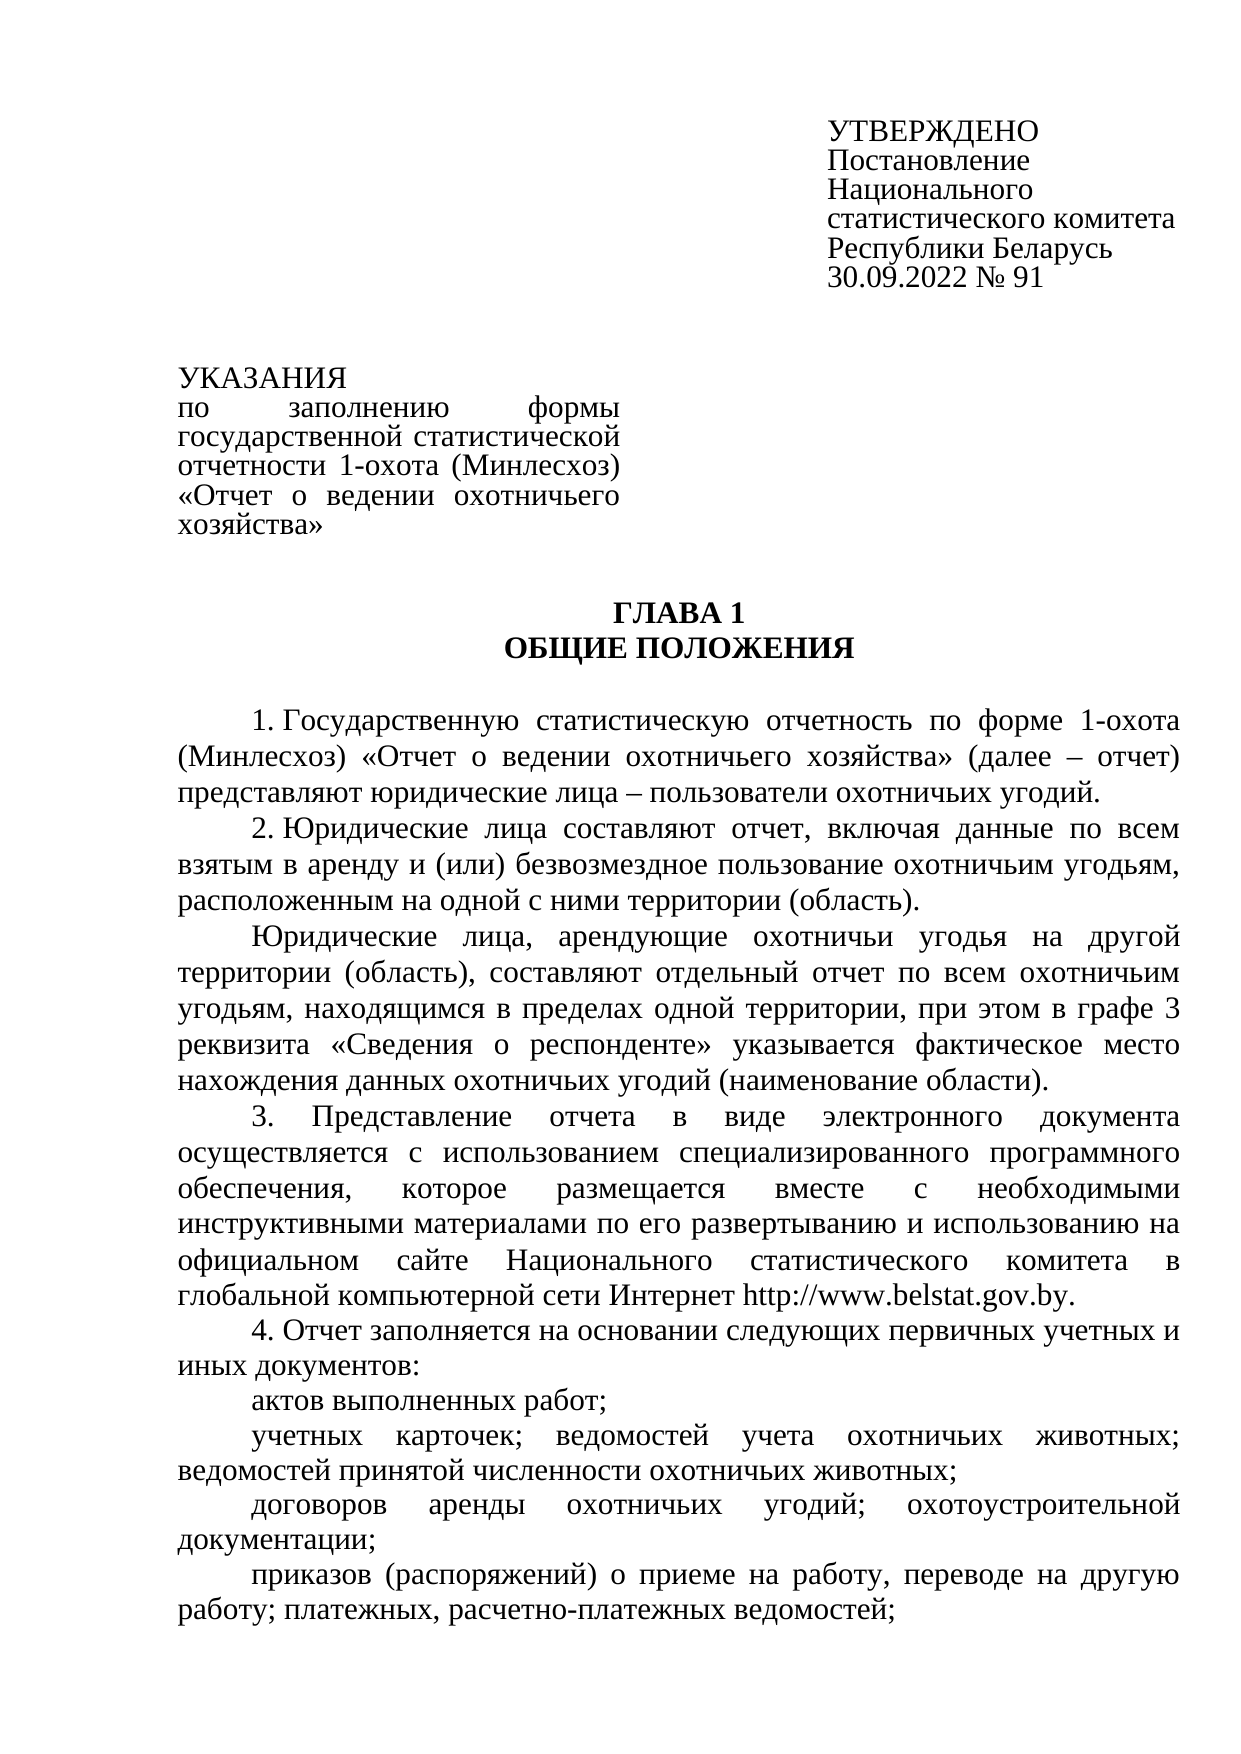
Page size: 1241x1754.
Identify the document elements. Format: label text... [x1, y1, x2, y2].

text Юридические лица, арендующие охотничьи угодья на другой территории (область), составляют отдельный отчет по всем охотничьим угодьям, находящимся в пределах одной территории, при этом в графе 3 реквизита «Сведения о респонденте» указывается фактическое место нахождения данных охотничьих угодий (наименование области). [177, 917, 1181, 1097]
text Национального [827, 176, 1181, 206]
text статистического комитета [827, 206, 1181, 235]
text 30.09.2022 № 91 [827, 264, 1181, 293]
text 1. Государственную статистическую отчетность по форме 1-охота (Минлесхоз) «Отчет о ведении охотничьего хозяйства» (далее – отчет) представляют юридические лица – пользователи охотничьих угодий. [177, 702, 1181, 809]
text ГЛАВА 1 ОБЩИЕ ПОЛОЖЕНИЯ [177, 594, 1181, 666]
text Постановление [827, 147, 1181, 176]
text актов выполненных работ; [177, 1382, 1181, 1417]
text 3. Представление отчета в виде электронного документа осуществляется с использованием специализированного программного обеспечения, которое размещается вместе с необходимыми инструктивными материалами по его развертыванию и использованию на официальном сайте Национального статистического комитета в глобальной компьютерной сети Интернет http://www.belstat.gov.by. [177, 1097, 1181, 1313]
text договоров аренды охотничьих угодий; охотоустроительной документации; [177, 1487, 1181, 1556]
text Республики Беларусь [827, 235, 1181, 264]
text 2. Юридические лица составляют отчет, включая данные по всем взятым в аренду и (или) безвозмездное пользование охотничьим угодьям, расположенным на одной с ними территории (область). [177, 809, 1181, 917]
text учетных карточек; ведомостей учета охотничьих животных; ведомостей принятой численности охотничьих животных; [177, 1417, 1181, 1487]
text УКАЗАНИЯ по заполнению формы государственной статистической отчетности 1-охота (Минлесхоз) «Отчет о ведении охотничьего хозяйства» [177, 365, 620, 540]
text приказов (распоряжений) о приеме на работу, переводе на другую работу; платежных, расчетно-платежных ведомостей; [177, 1556, 1181, 1626]
text УТВЕРЖДЕНО [827, 118, 1181, 147]
text 4. Отчет заполняется на основании следующих первичных учетных и иных документов: [177, 1313, 1181, 1382]
